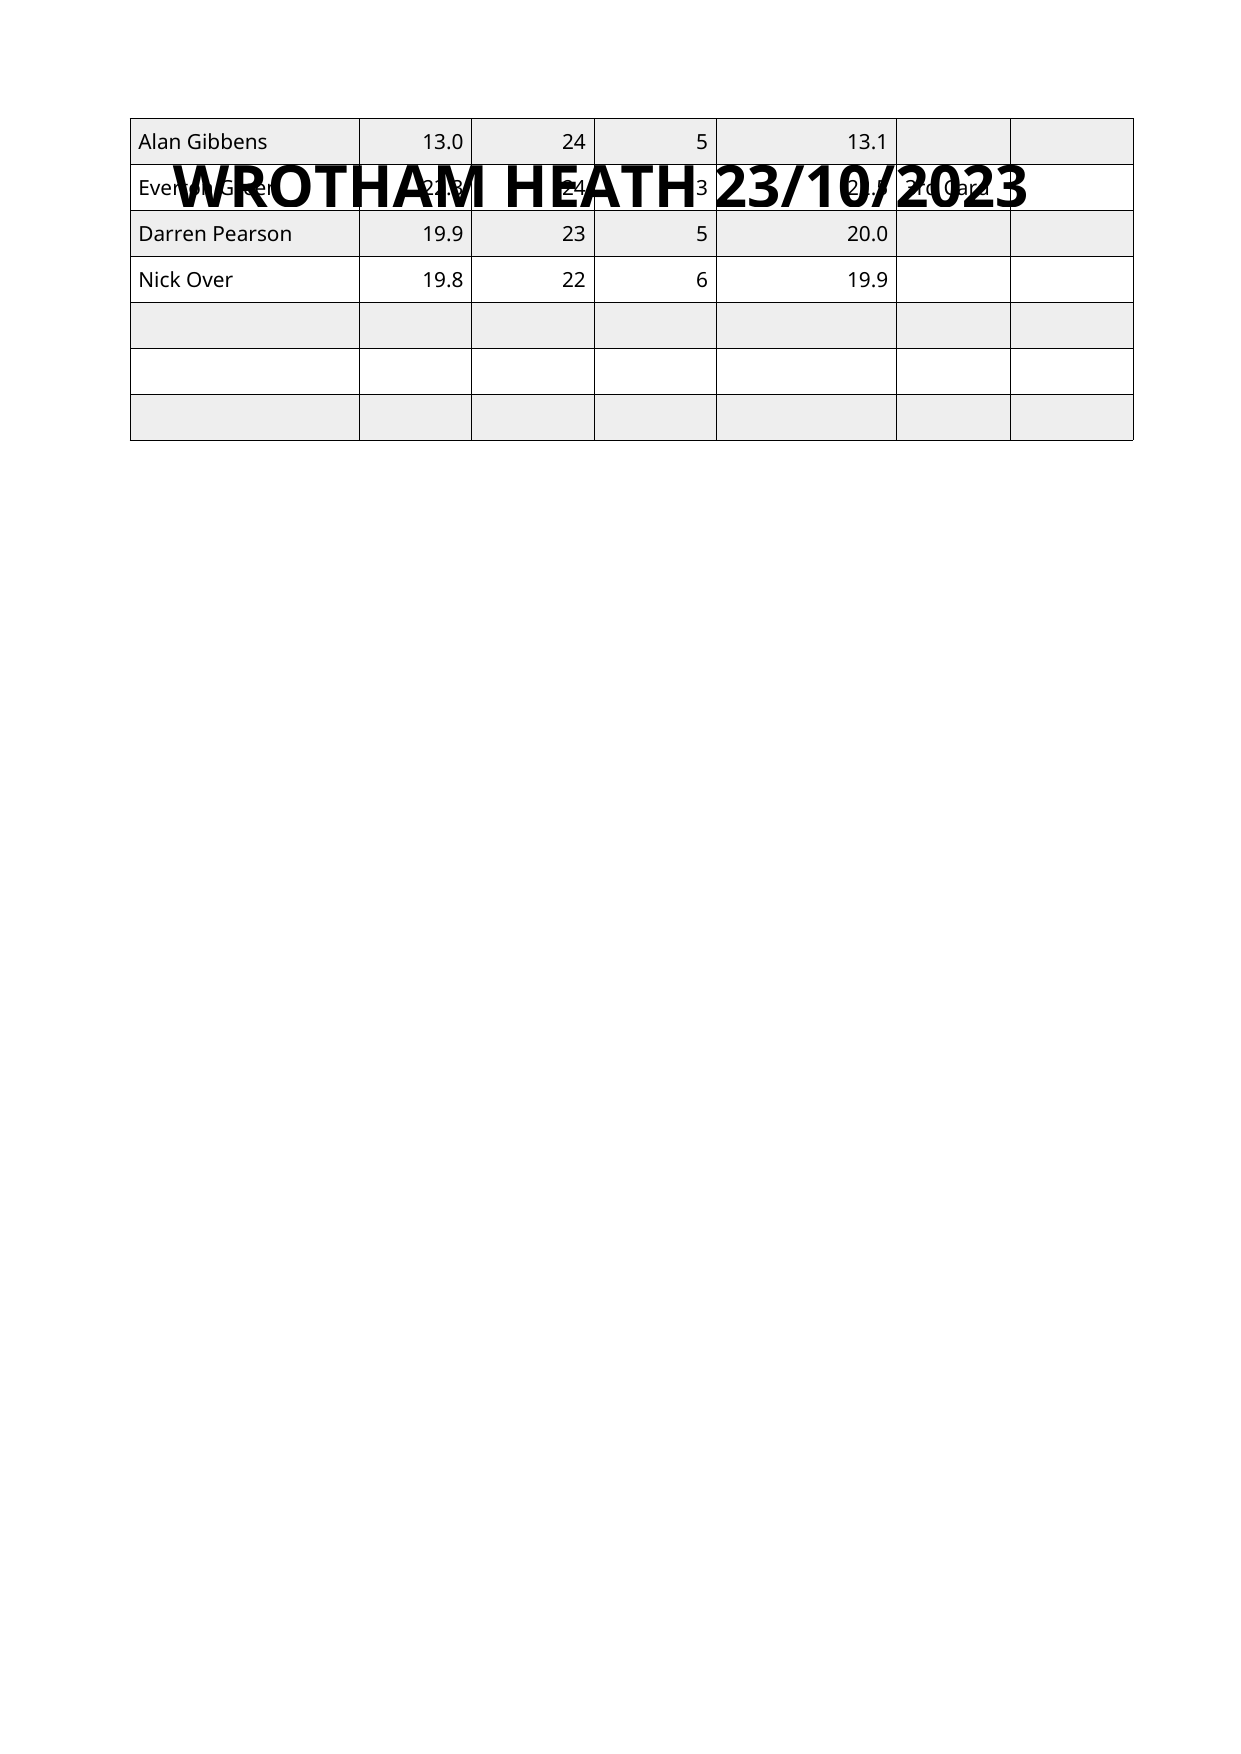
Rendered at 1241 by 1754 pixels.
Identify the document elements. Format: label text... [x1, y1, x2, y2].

table_cell 13.0 [360, 119, 471, 164]
table_cell 22.3 [360, 165, 471, 210]
table_cell [717, 349, 896, 394]
table_cell [131, 395, 359, 440]
table_cell Everton Green [131, 165, 359, 210]
table_cell [131, 303, 359, 348]
table_cell 22 [472, 257, 594, 302]
table_cell [1011, 119, 1133, 164]
table_cell Darren Pearson [131, 211, 359, 256]
table_cell [897, 303, 1010, 348]
table_cell 3 [595, 165, 716, 210]
table_cell [897, 395, 1010, 440]
table_cell 5 [595, 119, 716, 164]
table_cell 20.0 [717, 211, 896, 256]
table_cell [1011, 395, 1133, 440]
table_cell [897, 349, 1010, 394]
table_cell [1011, 349, 1133, 394]
table_cell [717, 395, 896, 440]
table_cell [717, 303, 896, 348]
table_cell [1011, 165, 1133, 210]
table_cell [897, 257, 1010, 302]
table_cell [595, 303, 716, 348]
table_cell [360, 303, 471, 348]
table_cell [595, 395, 716, 440]
table_cell [360, 349, 471, 394]
table_cell 22.5 [717, 165, 896, 210]
table_cell 19.9 [360, 211, 471, 256]
table_cell [897, 119, 1010, 164]
table_cell [131, 349, 359, 394]
table_cell 5 [595, 211, 716, 256]
table_cell [1011, 257, 1133, 302]
table_cell [1011, 303, 1133, 348]
table_cell [472, 349, 594, 394]
table_cell Alan Gibbens [131, 119, 359, 164]
table_cell 3rd Card [897, 165, 1010, 210]
table_cell [595, 349, 716, 394]
table_cell 19.8 [360, 257, 471, 302]
table_cell [472, 303, 594, 348]
table_cell [1011, 211, 1133, 256]
table_cell [897, 211, 1010, 256]
table_cell 6 [595, 257, 716, 302]
table_cell [472, 395, 594, 440]
table_cell 13.1 [717, 119, 896, 164]
table_cell 19.9 [717, 257, 896, 302]
table_cell 24 [472, 165, 594, 210]
table_cell Nick Over [131, 257, 359, 302]
table_cell 24 [472, 119, 594, 164]
table_cell [360, 395, 471, 440]
table_cell 23 [472, 211, 594, 256]
